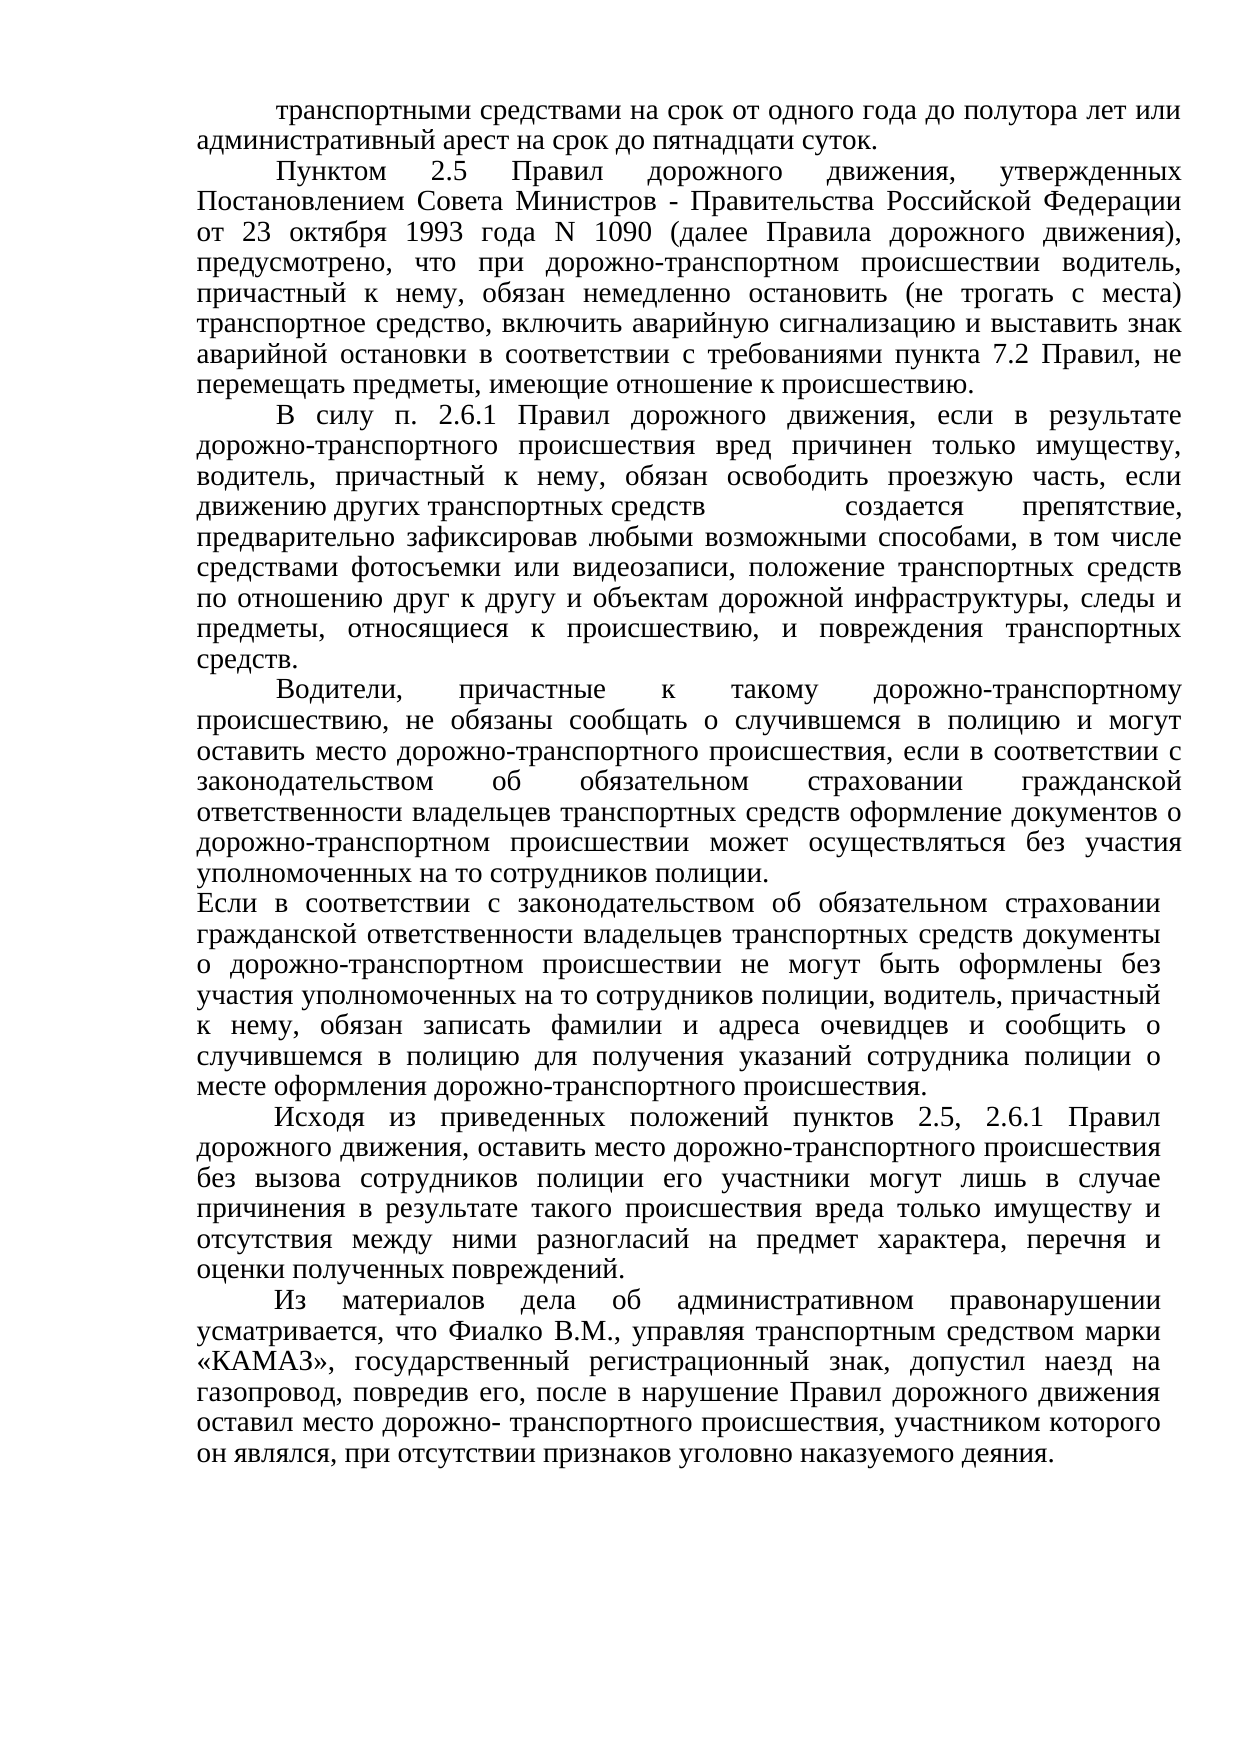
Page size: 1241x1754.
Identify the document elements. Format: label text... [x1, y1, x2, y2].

text Из материалов дела об административном правонарушении усматривается, что Фиалко В.М., управляя транспортным средством марки «КАМАЗ», государственный регистрационный знак, допустил наезд на газопровод, повредив его, после в нарушение Правил дорожного движения оставил место дорожно- транспортного происшествия, участником которого он являлся, при отсутствии признаков уголовно наказуемого деяния. [196, 1285, 1162, 1468]
text Водители, причастные к такому дорожно-транспортному происшествию, не обязаны сообщать о случившемся в полицию и могут оставить место дорожно-транспортного происшествия, если в соответствии с законодательством об обязательном страховании гражданской ответственности владельцев транспортных средств оформление документов о дорожно-транспортном происшествии может осуществляться без участия уполномоченных на то сотрудников полиции. [196, 674, 1182, 888]
text В силу п. 2.6.1 Правил дорожного движения, если в результате дорожно-транспортного происшествия вред причинен только имуществу, водитель, причастный к нему, обязан освободить проезжую часть, если движению других транспортных средств создается препятствие, предварительно зафиксировав любыми возможными способами, в том числе средствами фотосъемки или видеозаписи, положение транспортных средств по отношению друг к другу и объектам дорожной инфраструктуры, следы и предметы, относящиеся к происшествию, и повреждения транспортных средств. [196, 400, 1182, 674]
text транспортными средствами на срок от одного года до полутора лет или административный арест на срок до пятнадцати суток. [196, 95, 1182, 156]
text Если в соответствии с законодательством об обязательном страховании гражданской ответственности владельцев транспортных средств документы о дорожно-транспортном происшествии не могут быть оформлены без участия уполномоченных на то сотрудников полиции, водитель, причастный к нему, обязан записать фамилии и адреса очевидцев и сообщить о случившемся в полицию для получения указаний сотрудника полиции о месте оформления дорожно-транспортного происшествия. [196, 888, 1162, 1102]
text Пунктом 2.5 Правил дорожного движения, утвержденных Постановлением Совета Министров - Правительства Российской Федерации от 23 октября 1993 года N 1090 (далее Правила дорожного движения), предусмотрено, что при дорожно-транспортном происшествии водитель, причастный к нему, обязан немедленно остановить (не трогать с места) транспортное средство, включить аварийную сигнализацию и выставить знак аварийной остановки в соответствии с требованиями пункта 7.2 Правил, не перемещать предметы, имеющие отношение к происшествию. [196, 156, 1182, 400]
text Исходя из приведенных положений пунктов 2.5, 2.6.1 Правил дорожного движения, оставить место дорожно-транспортного происшествия без вызова сотрудников полиции его участники могут лишь в случае причинения в результате такого происшествия вреда только имуществу и отсутствия между ними разногласий на предмет характера, перечня и оценки полученных повреждений. [196, 1102, 1162, 1285]
